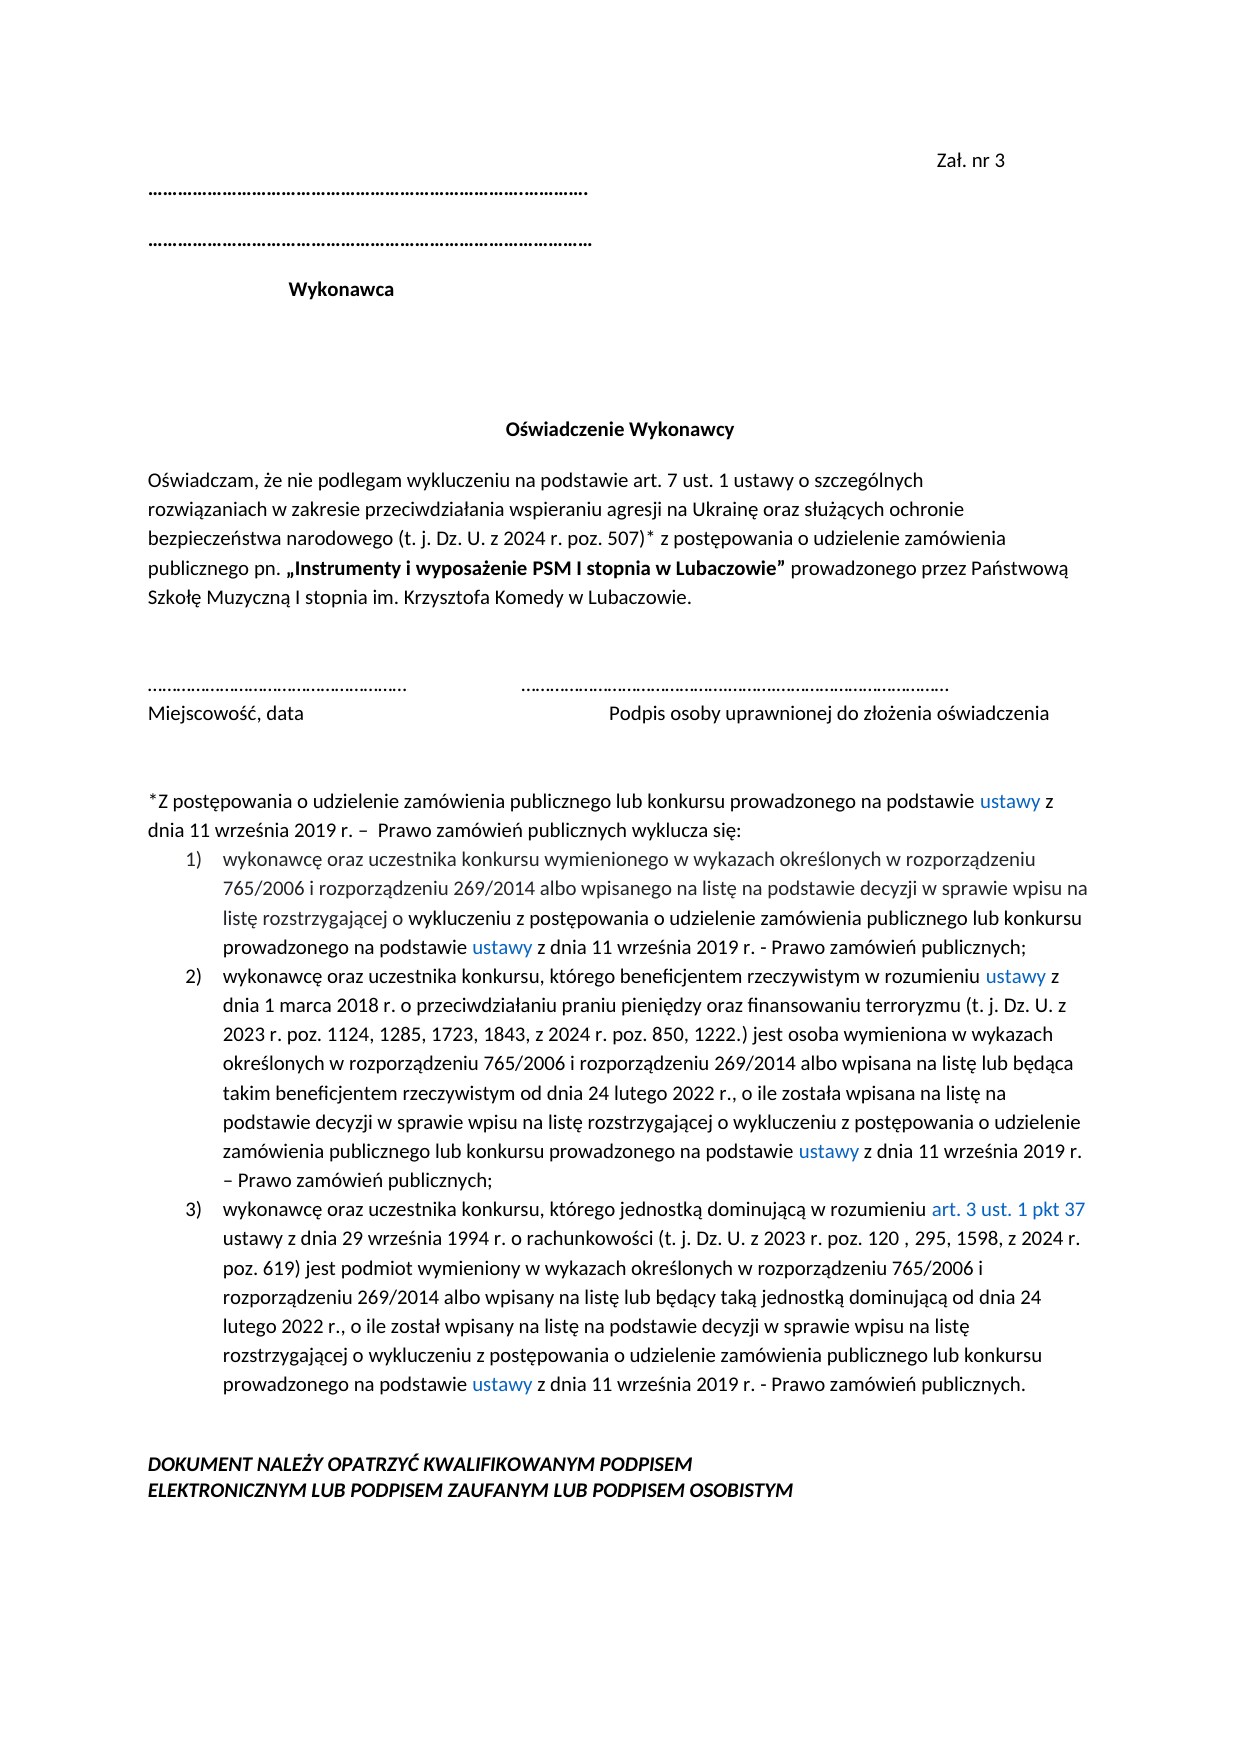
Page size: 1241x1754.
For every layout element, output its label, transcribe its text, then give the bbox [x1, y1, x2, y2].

list wykonawcę oraz uczestnika konkursu, którego beneficjentem rzeczywistym w rozumieniu ustawy z dnia 1 marca 2018 r. o przeciwdziałaniu praniu pieniędzy oraz finansowaniu terroryzmu (t. j. Dz. U. z 2023 r. poz. 1124, 1285, 1723, 1843, z 2024 r. poz. 850, 1222.) jest osoba wymieniona w wykazach określonych w rozporządzeniu 765/2006 i rozporządzeniu 269/2014 albo wpisana na listę lub będąca takim beneficjentem rzeczywistym od dnia 24 lutego 2022 r., o ile została wpisana na listę na podstawie decyzji w sprawie wpisu na listę rozstrzygającej o wykluczeniu z postępowania o udzielenie zamówienia publicznego lub konkursu prowadzonego na podstawie ustawy z dnia 11 września 2019 r. – Prawo zamówień publicznych; [185, 963, 1093, 1193]
text ……………………………………………………………………………… [148, 226, 1093, 251]
text Zał. nr 3 [811, 148, 1093, 173]
text Wykonawca [148, 277, 1093, 302]
text ELEKTRONICZNYM LUB PODPISEM ZAUFANYM LUB PODPISEM OSOBISTYM [148, 1477, 1093, 1502]
text rozwiązaniach w zakresie przeciwdziałania wspieraniu agresji na Ukrainę oraz służących ochronie bezpieczeństwa narodowego (t. j. Dz. U. z 2024 r. poz. 507)* z postępowania o udzielenie zamówienia publicznego pn. „Instrumenty i wyposażenie PSM I stopnia w Lubaczowie” prowadzonego przez Państwową Szkołę Muzyczną I stopnia im. Krzysztofa Komedy w Lubaczowie. [148, 496, 1093, 609]
text Miejscowość, data Podpis osoby uprawnionej do złożenia oświadczenia [148, 701, 1093, 726]
list wykonawcę oraz uczestnika konkursu wymienionego w wykazach określonych w rozporządzeniu [185, 846, 1093, 872]
text ………………………………………………………………….…………. [148, 175, 1093, 200]
text *Z postępowania o udzielenie zamówienia publicznego lub konkursu prowadzonego na podstawie ustawy z dnia 11 września 2019 r. – Prawo zamówień publicznych wyklucza się: [148, 788, 1093, 843]
text Oświadczenie Wykonawcy [148, 416, 1093, 442]
list wykonawcę oraz uczestnika konkursu, którego jednostką dominującą w rozumieniu art. 3 ust. 1 pkt 37 ustawy z dnia 29 września 1994 r. o rachunkowości (t. j. Dz. U. z 2023 r. poz. 120 , 295, 1598, z 2024 r. poz. 619) jest podmiot wymieniony w wykazach określonych w rozporządzeniu 765/2006 i rozporządzeniu 269/2014 albo wpisany na listę lub będący taką jednostką dominującą od dnia 24 lutego 2022 r., o ile został wpisany na listę na podstawie decyzji w sprawie wpisu na listę rozstrzygającej o wykluczeniu z postępowania o udzielenie zamówienia publicznego lub konkursu prowadzonego na podstawie ustawy z dnia 11 września 2019 r. - Prawo zamówień publicznych. [185, 1196, 1093, 1397]
text Oświadczam, że nie podlegam wykluczeniu na podstawie art. 7 ust. 1 ustawy o szczególnych [148, 467, 1093, 493]
text ……………………………………………… …………………………………….……….……………………………… [148, 671, 1093, 697]
list 765/2006 i rozporządzeniu 269/2014 albo wpisanego na listę na podstawie decyzji w sprawie wpisu na listę rozstrzygającej o wykluczeniu z postępowania o udzielenie zamówienia publicznego lub konkursu prowadzonego na podstawie ustawy z dnia 11 września 2019 r. - Prawo zamówień publicznych; [223, 876, 1093, 959]
text DOKUMENT NALEŻY OPATRZYĆ KWALIFIKOWANYM PODPISEM [148, 1451, 1093, 1477]
